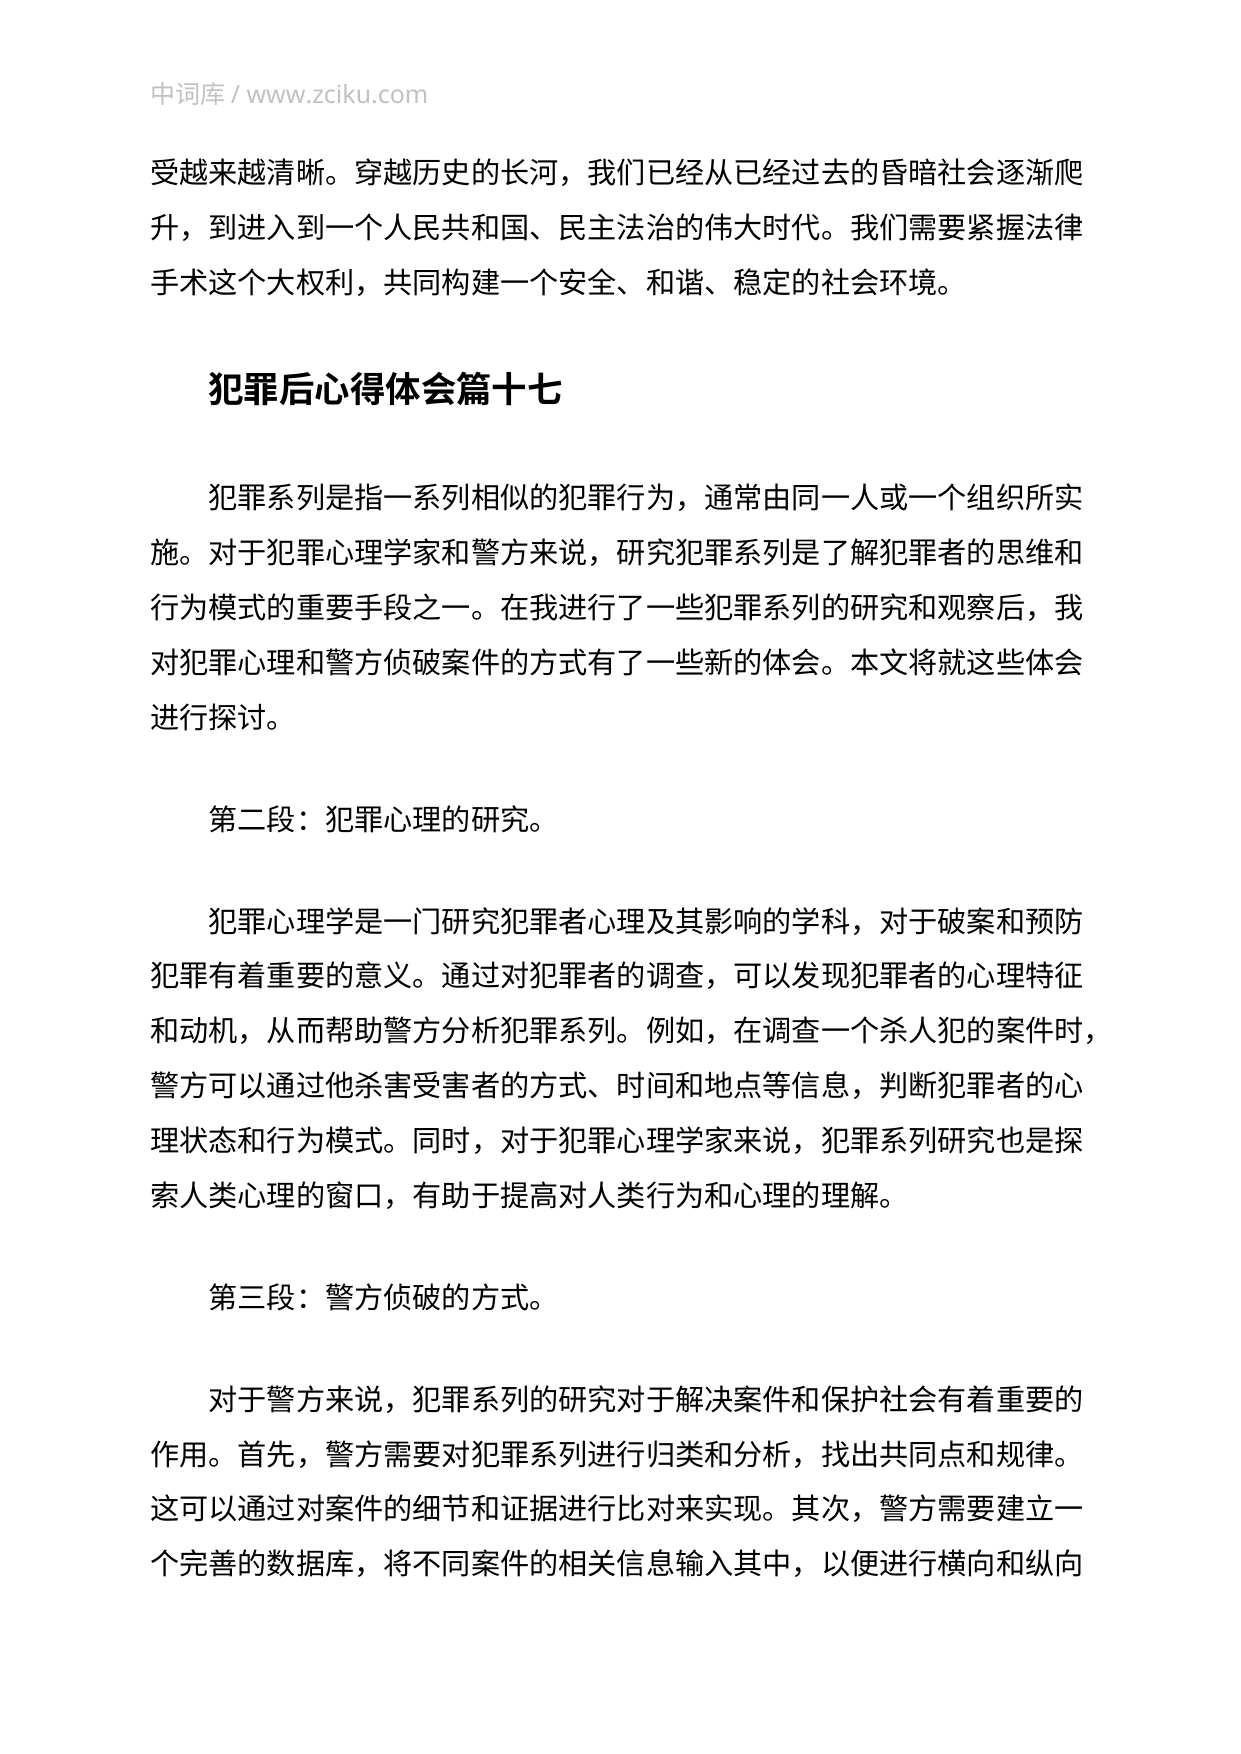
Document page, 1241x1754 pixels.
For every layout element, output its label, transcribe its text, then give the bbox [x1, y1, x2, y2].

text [150, 150, 1090, 302]
text 第二段：犯罪心理的研究。 [150, 796, 1090, 839]
text 犯罪心理学是一门研究犯罪者心理及其影响的学科，对于破案和预防犯罪有着重要的意义。通过对犯罪者的调查，可以发现犯罪者的心理特征和动机，从而帮助警方分析犯罪系列。例如，在调查一个杀人犯的案件时，警方可以通过他杀害受害者的方式、时间和地点等信息，判断犯罪者的心理状态和行为模式。同时，对于犯罪心理学家来说，犯罪系列研究也是探索人类心理的窗口，有助于提高对人类行为和心理的理解。 [150, 898, 1090, 1215]
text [150, 1376, 1090, 1583]
text 犯罪后心得体会篇十七 [150, 362, 1090, 413]
text 犯罪系列是指一系列相似的犯罪行为，通常由同一人或一个组织所实施。对于犯罪心理学家和警方来说，研究犯罪系列是了解犯罪者的思维和行为模式的重要手段之一。在我进行了一些犯罪系列的研究和观察后，我对犯罪心理和警方侦破案件的方式有了一些新的体会。本文将就这些体会进行探讨。 [150, 475, 1090, 737]
text 第三段：警方侦破的方式。 [150, 1274, 1090, 1317]
